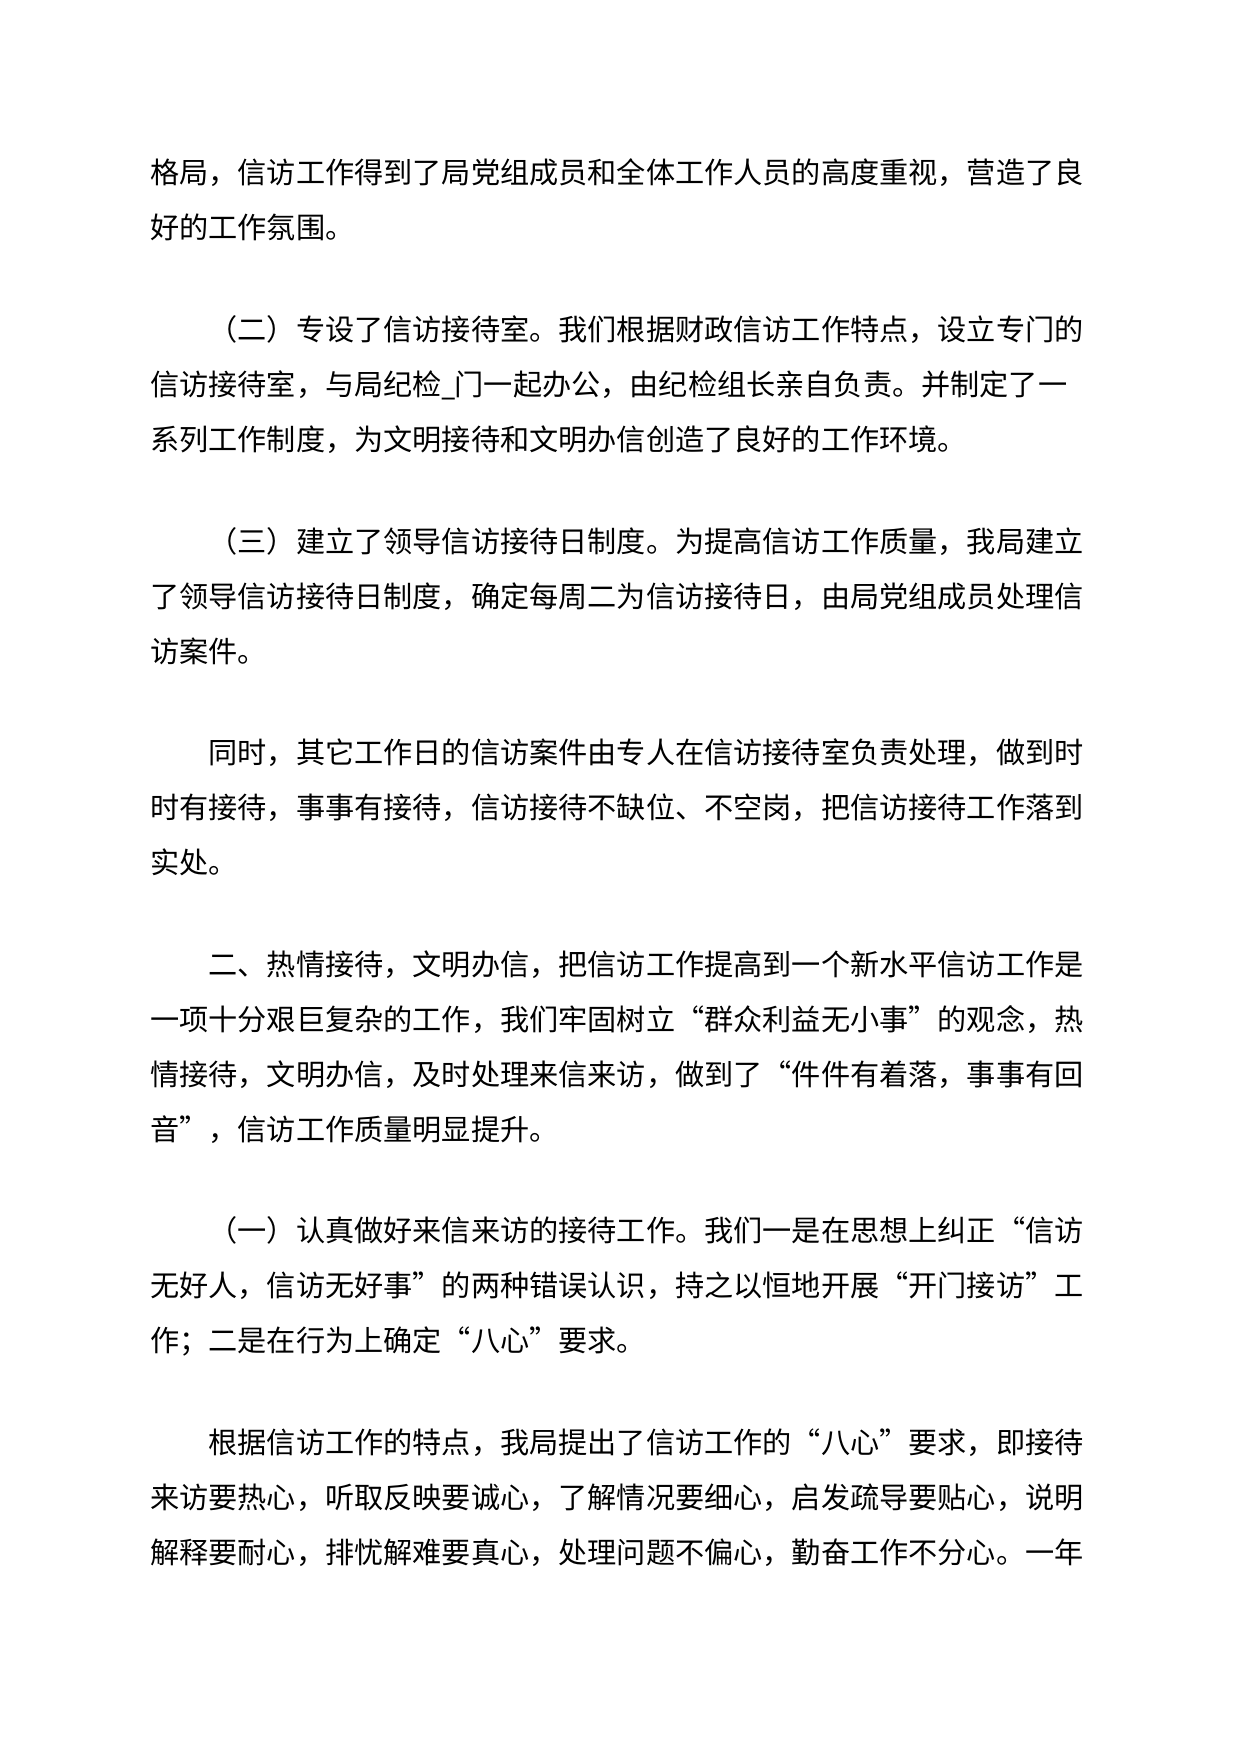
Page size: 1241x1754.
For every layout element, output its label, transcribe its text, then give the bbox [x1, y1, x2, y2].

text （一）认真做好来信来访的接待工作。我们一是在思想上纠正“信访无好人，信访无好事”的两种错误认识，持之以恒地开展“开门接访”工作；二是在行为上确定“八心”要求。 [150, 1208, 1090, 1360]
text （三）建立了领导信访接待日制度。为提高信访工作质量，我局建立了领导信访接待日制度，确定每周二为信访接待日，由局党组成员处理信访案件。 [150, 518, 1090, 670]
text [150, 150, 1090, 247]
text （二）专设了信访接待室。我们根据财政信访工作特点，设立专门的信访接待室，与局纪检_门一起办公，由纪检组长亲自负责。并制定了一系列工作制度，为文明接待和文明办信创造了良好的工作环境。 [150, 307, 1090, 459]
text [150, 1419, 1090, 1572]
text 二、热情接待，文明办信，把信访工作提高到一个新水平信访工作是一项十分艰巨复杂的工作，我们牢固树立“群众利益无小事”的观念，热情接待，文明办信，及时处理来信来访，做到了“件件有着落，事事有回音”，信访工作质量明显提升。 [150, 941, 1090, 1148]
text 同时，其它工作日的信访案件由专人在信访接待室负责处理，做到时时有接待，事事有接待，信访接待不缺位、不空岗，把信访接待工作落到实处。 [150, 730, 1090, 882]
